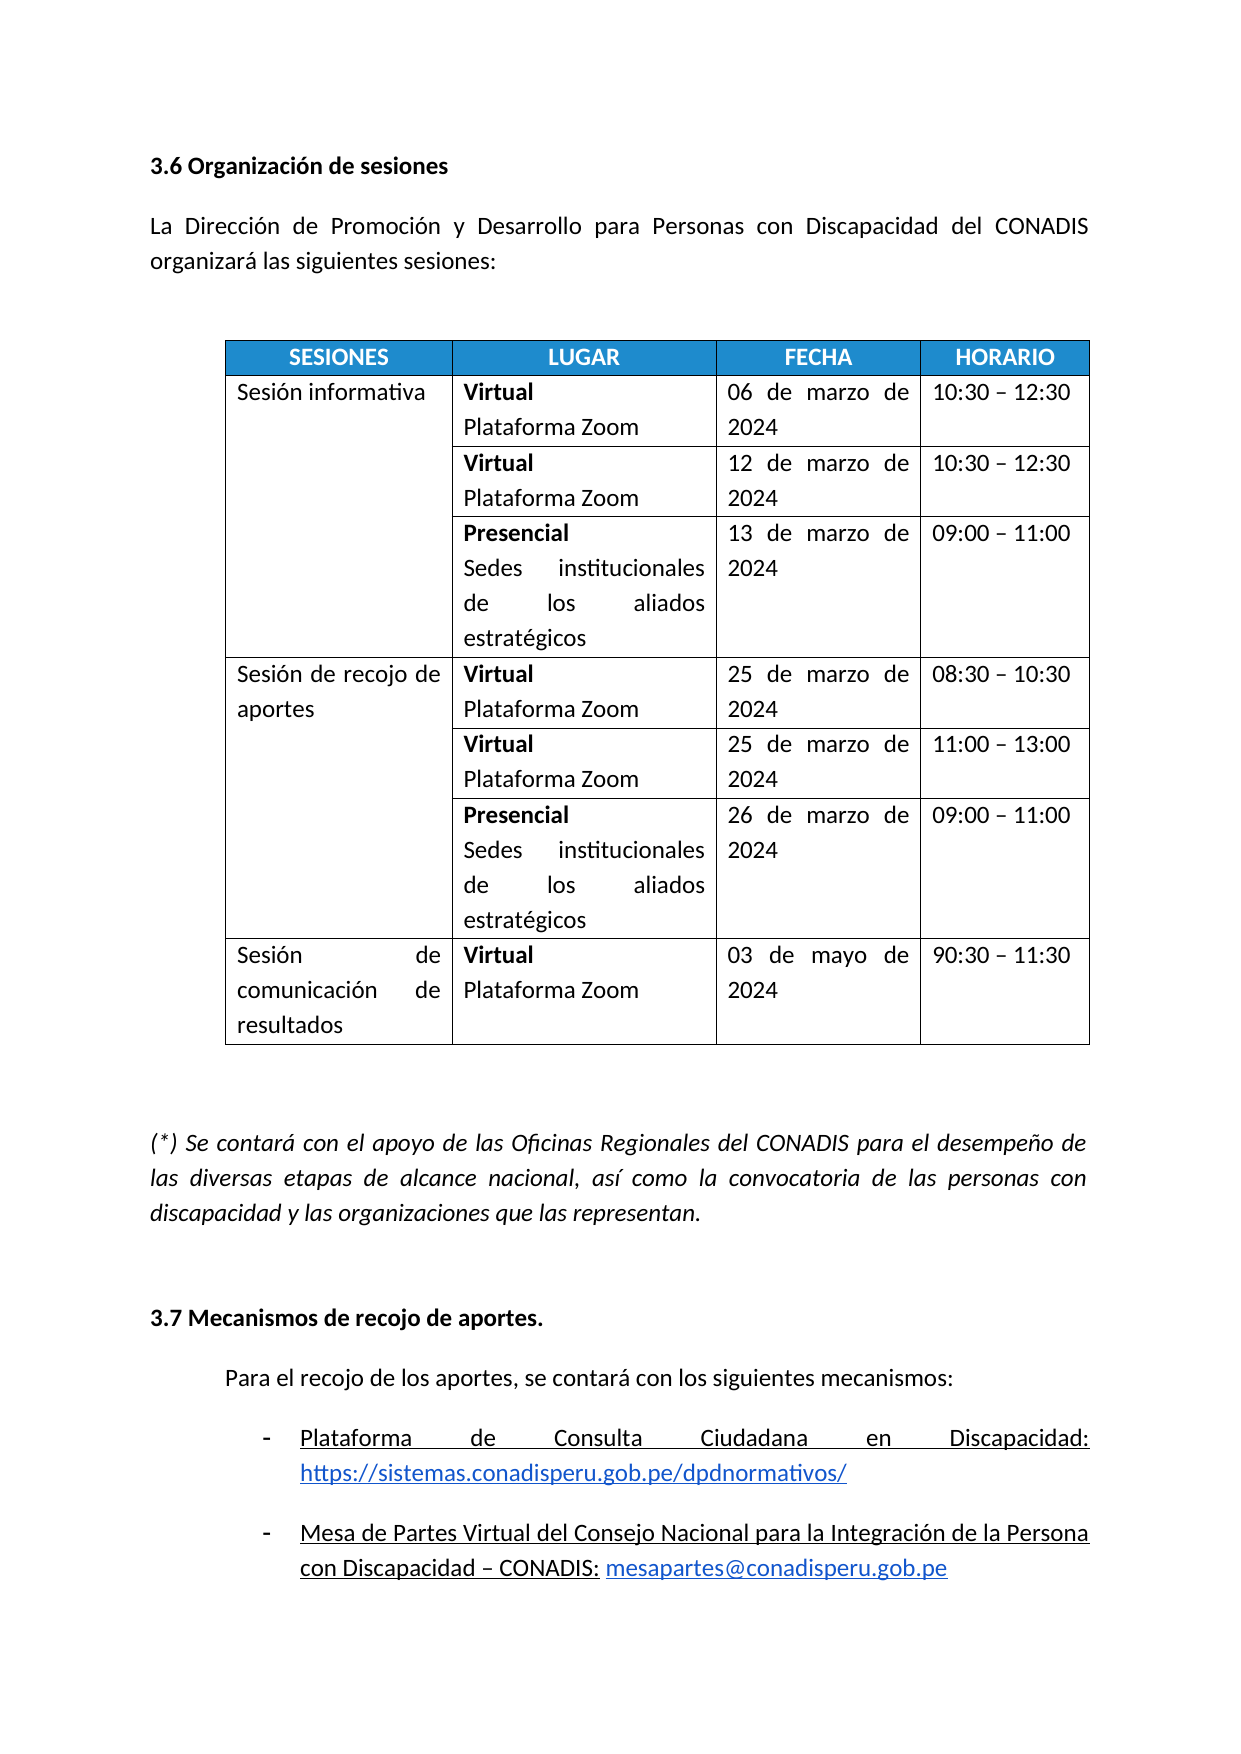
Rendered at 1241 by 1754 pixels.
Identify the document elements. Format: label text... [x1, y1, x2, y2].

table_header HORARIO [921, 341, 1089, 375]
table_cell Virtual Plataforma Zoom [453, 658, 716, 727]
table_cell 13 de marzo de 2024 [717, 517, 920, 657]
table_cell Presencial Sedes institucionales de los aliados estratégicos [453, 517, 716, 657]
table_cell 03 de mayo de 2024 [717, 939, 920, 1044]
table_cell Virtual Plataforma Zoom [453, 447, 716, 516]
list Plataforma de Consulta Ciudadana en Discapacidad: https://sistemas.conadisperu.gob.pe/dpdnormativos/ [262, 1422, 1090, 1487]
table_cell 25 de marzo de 2024 [717, 729, 920, 798]
table_cell 08:30 – 10:30 [921, 658, 1089, 727]
table_cell Virtual Plataforma Zoom [453, 376, 716, 446]
table_cell Virtual Plataforma Zoom [453, 729, 716, 798]
table_cell 10:30 – 12:30 [921, 447, 1089, 516]
table_cell 06 de marzo de 2024 [717, 376, 920, 446]
table_cell Sesión informativa [226, 376, 452, 657]
text 3.6 Organización de sesiones [150, 150, 1090, 181]
text 3.7 Mecanismos de recojo de aportes. [150, 1302, 1090, 1332]
table_cell Presencial Sedes institucionales de los aliados estratégicos [453, 799, 716, 938]
table_cell 10:30 – 12:30 [921, 376, 1089, 446]
table_cell 11:00 – 13:00 [921, 729, 1089, 798]
text Para el recojo de los aportes, se contará con los siguientes mecanismos: [225, 1362, 1090, 1392]
text (*) Se contará con el apoyo de las Oficinas Regionales del CONADIS para el desempeño de las diversas etapas de alcance nacional, así como la convocatoria de las personas con discapacidad y las organizaciones que las representan. [150, 1127, 1090, 1227]
table_cell Sesión de recojo de aportes [226, 658, 452, 938]
table_cell 12 de marzo de 2024 [717, 447, 920, 516]
table_cell 25 de marzo de 2024 [717, 658, 920, 727]
text La Dirección de Promoción y Desarrollo para Personas con Discapacidad del CONADIS organizará las siguientes sesiones: [150, 210, 1090, 276]
table_cell 09:00 – 11:00 [921, 517, 1089, 657]
table_header FECHA [717, 341, 920, 375]
table_header LUGAR [453, 341, 716, 375]
list Mesa de Partes Virtual del Consejo Nacional para la Integración de la Persona con Discapacidad – CONADIS: mesapartes@conadisperu.gob.pe [262, 1517, 1090, 1582]
table_cell Sesión de comunicación de resultados [226, 939, 452, 1044]
table_cell 26 de marzo de 2024 [717, 799, 920, 938]
table_header SESIONES [226, 341, 452, 375]
table_cell 09:00 – 11:00 [921, 799, 1089, 938]
table_cell Virtual Plataforma Zoom [453, 939, 716, 1044]
table_cell 90:30 – 11:30 [921, 939, 1089, 1044]
